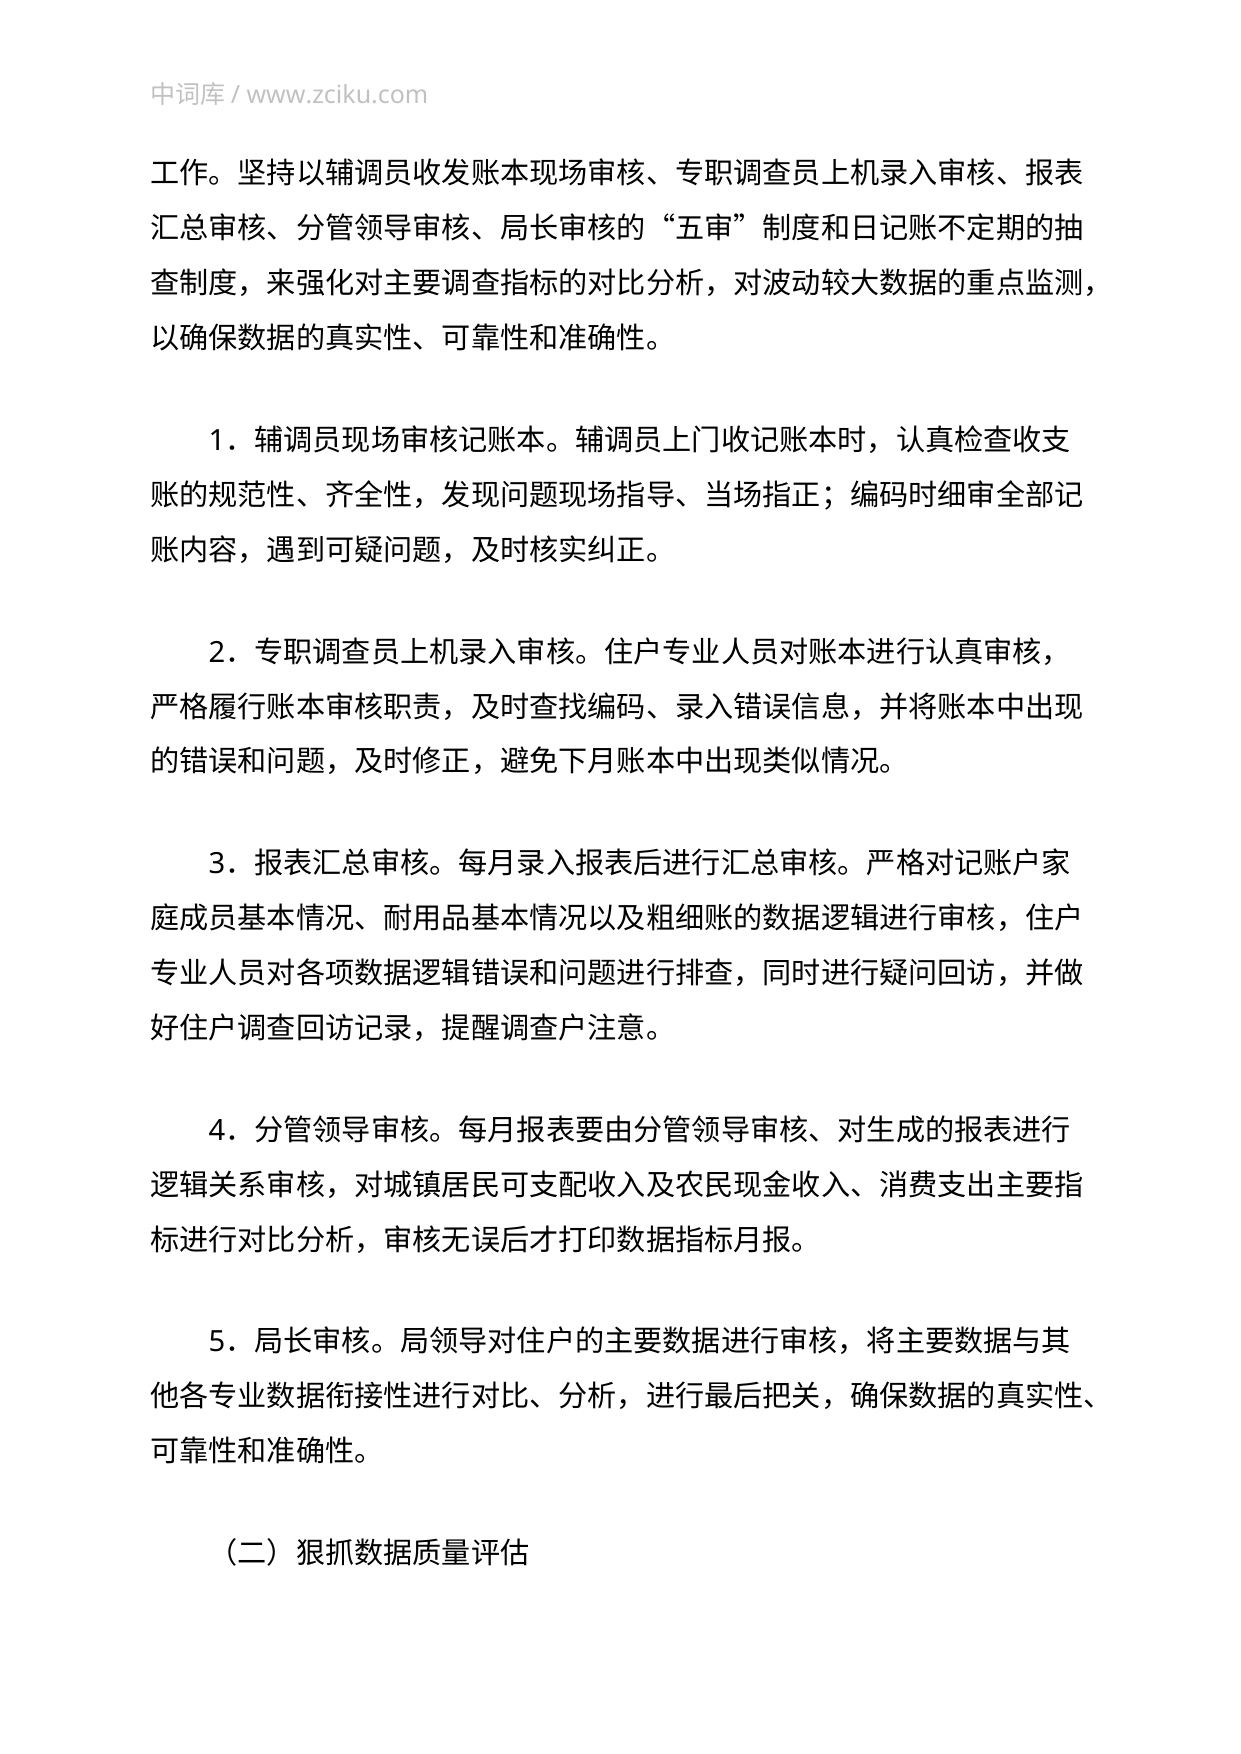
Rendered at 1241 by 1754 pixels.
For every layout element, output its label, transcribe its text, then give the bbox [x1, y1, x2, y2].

text （二）狠抓数据质量评估 [150, 1530, 1090, 1572]
text 3．报表汇总审核。每月录入报表后进行汇总审核。严格对记账户家庭成员基本情况、耐用品基本情况以及粗细账的数据逻辑进行审核，住户专业人员对各项数据逻辑错误和问题进行排查，同时进行疑问回访，并做好住户调查回访记录，提醒调查户注意。 [150, 840, 1090, 1047]
text 2．专职调查员上机录入审核。住户专业人员对账本进行认真审核，严格履行账本审核职责，及时查找编码、录入错误信息，并将账本中出现的错误和问题，及时修正，避免下月账本中出现类似情况。 [150, 628, 1090, 780]
text 1．辅调员现场审核记账本。辅调员上门收记账本时，认真检查收支账的规范性、齐全性，发现问题现场指导、当场指正；编码时细审全部记账内容，遇到可疑问题，及时核实纠正。 [150, 416, 1090, 569]
text 5．局长审核。局领导对住户的主要数据进行审核，将主要数据与其他各专业数据衔接性进行对比、分析，进行最后把关，确保数据的真实性、可靠性和准确性。 [150, 1318, 1090, 1470]
text 4．分管领导审核。每月报表要由分管领导审核、对生成的报表进行逻辑关系审核，对城镇居民可支配收入及农民现金收入、消费支出主要指标进行对比分析，审核无误后才打印数据指标月报。 [150, 1106, 1090, 1258]
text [150, 150, 1090, 357]
